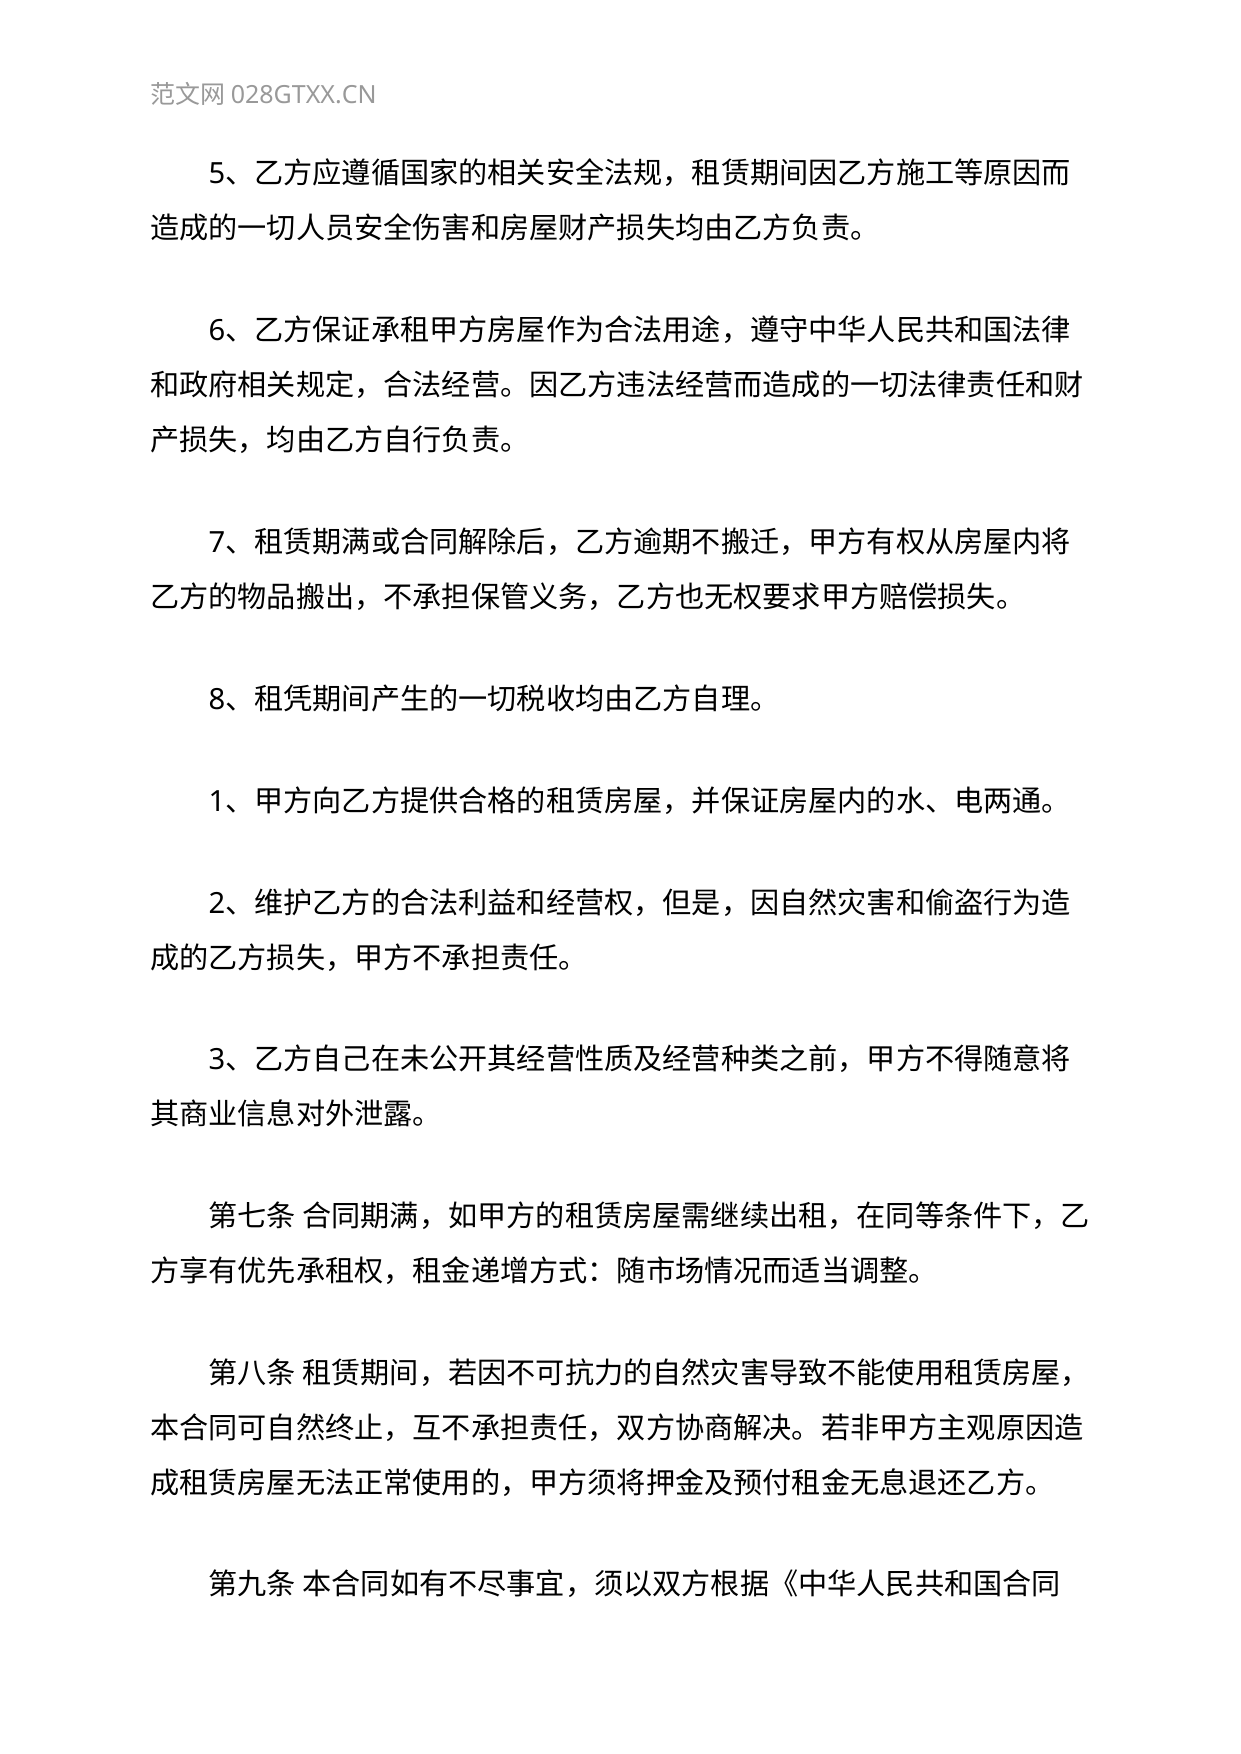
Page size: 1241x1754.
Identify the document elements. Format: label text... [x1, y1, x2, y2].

text 2、维护乙方的合法利益和经营权，但是，因自然灾害和偷盗行为造成的乙方损失，甲方不承担责任。 [150, 879, 1090, 976]
text 5、乙方应遵循国家的相关安全法规，租赁期间因乙方施工等原因而造成的一切人员安全伤害和房屋财产损失均由乙方负责。 [150, 150, 1090, 247]
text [150, 1561, 1090, 1603]
text 7、租赁期满或合同解除后，乙方逾期不搬迁，甲方有权从房屋内将乙方的物品搬出，不承担保管义务，乙方也无权要求甲方赔偿损失。 [150, 518, 1090, 616]
text 1、甲方向乙方提供合格的租赁房屋，并保证房屋内的水、电两通。 [150, 777, 1090, 819]
text 3、乙方自己在未公开其经营性质及经营种类之前，甲方不得随意将其商业信息对外泄露。 [150, 1036, 1090, 1133]
text 8、租凭期间产生的一切税收均由乙方自理。 [150, 675, 1090, 718]
text 第七条 合同期满，如甲方的租赁房屋需继续出租，在同等条件下，乙方享有优先承租权，租金递增方式：随市场情况而适当调整。 [150, 1193, 1090, 1290]
text 第八条 租赁期间，若因不可抗力的自然灾害导致不能使用租赁房屋，本合同可自然终止，互不承担责任，双方协商解决。若非甲方主观原因造成租赁房屋无法正常使用的，甲方须将押金及预付租金无息退还乙方。 [150, 1349, 1090, 1501]
text 6、乙方保证承租甲方房屋作为合法用途，遵守中华人民共和国法律和政府相关规定，合法经营。因乙方违法经营而造成的一切法律责任和财产损失，均由乙方自行负责。 [150, 307, 1090, 459]
